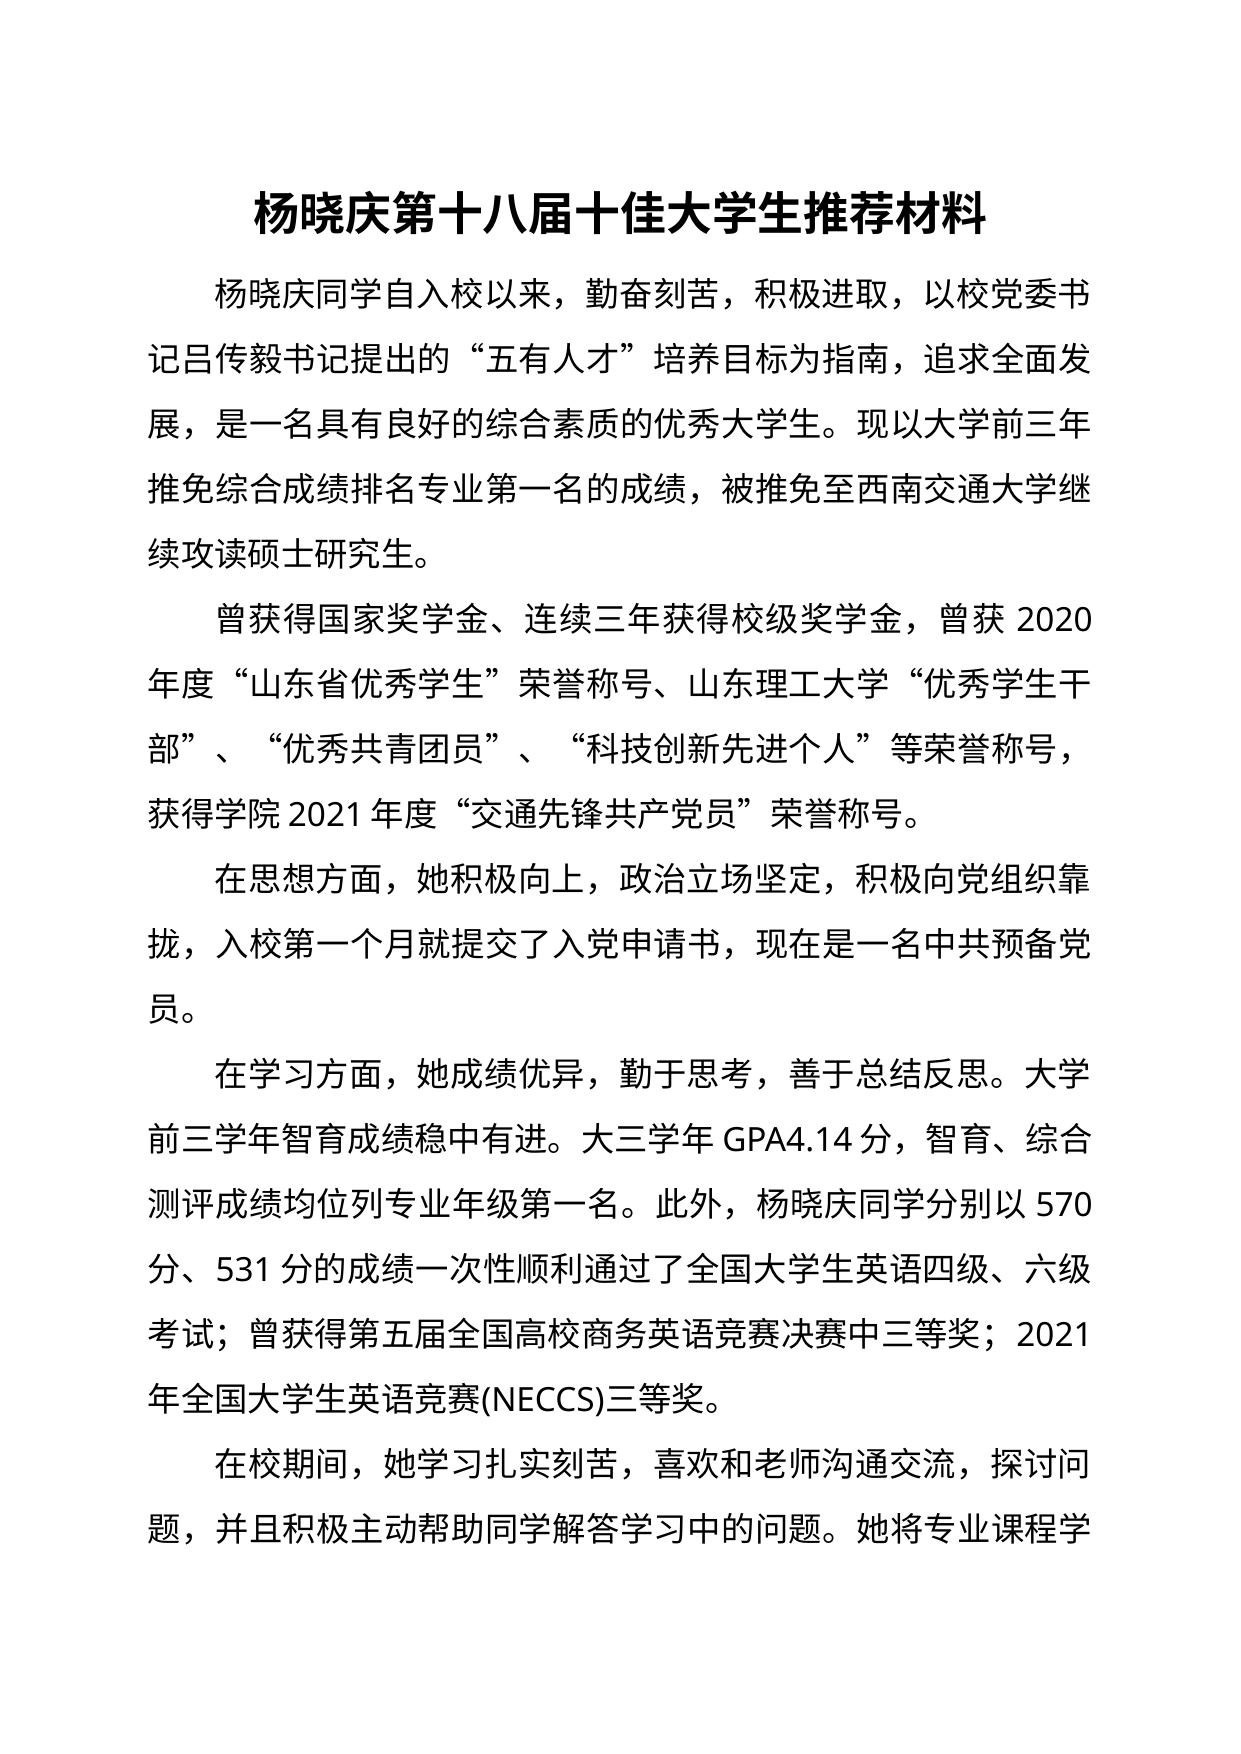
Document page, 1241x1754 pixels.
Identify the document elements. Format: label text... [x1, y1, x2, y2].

text 在学习方面，她成绩优异，勤于思考，善于总结反思。大学前三学年智育成绩稳中有进。大三学年GPA4.14分，智育、综合测评成绩均位列专业年级第一名。此外，杨晓庆同学分别以570分、531分的成绩一次性顺利通过了全国大学生英语四级、六级考试；曾获得第五届全国高校商务英语竞赛决赛中三等奖；2021年全国大学生英语竞赛(NECCS)三等奖。 [148, 1039, 1092, 1429]
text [148, 1429, 1092, 1559]
text 杨晓庆第十八届十佳大学生推荐材料 [148, 162, 1092, 259]
text 杨晓庆同学自入校以来，勤奋刻苦，积极进取，以校党委书记吕传毅书记提出的“五有人才”培养目标为指南，追求全面发展，是一名具有良好的综合素质的优秀大学生。现以大学前三年推免综合成绩排名专业第一名的成绩，被推免至西南交通大学继续攻读硕士研究生。 [148, 259, 1092, 584]
text 曾获得国家奖学金、连续三年获得校级奖学金，曾获2020年度“山东省优秀学生”荣誉称号、山东理工大学“优秀学生干部”、“优秀共青团员”、“科技创新先进个人”等荣誉称号，获得学院2021年度“交通先锋共产党员”荣誉称号。 [148, 584, 1092, 844]
text 在思想方面，她积极向上，政治立场坚定，积极向党组织靠拢，入校第一个月就提交了入党申请书，现在是一名中共预备党员。 [148, 844, 1092, 1039]
